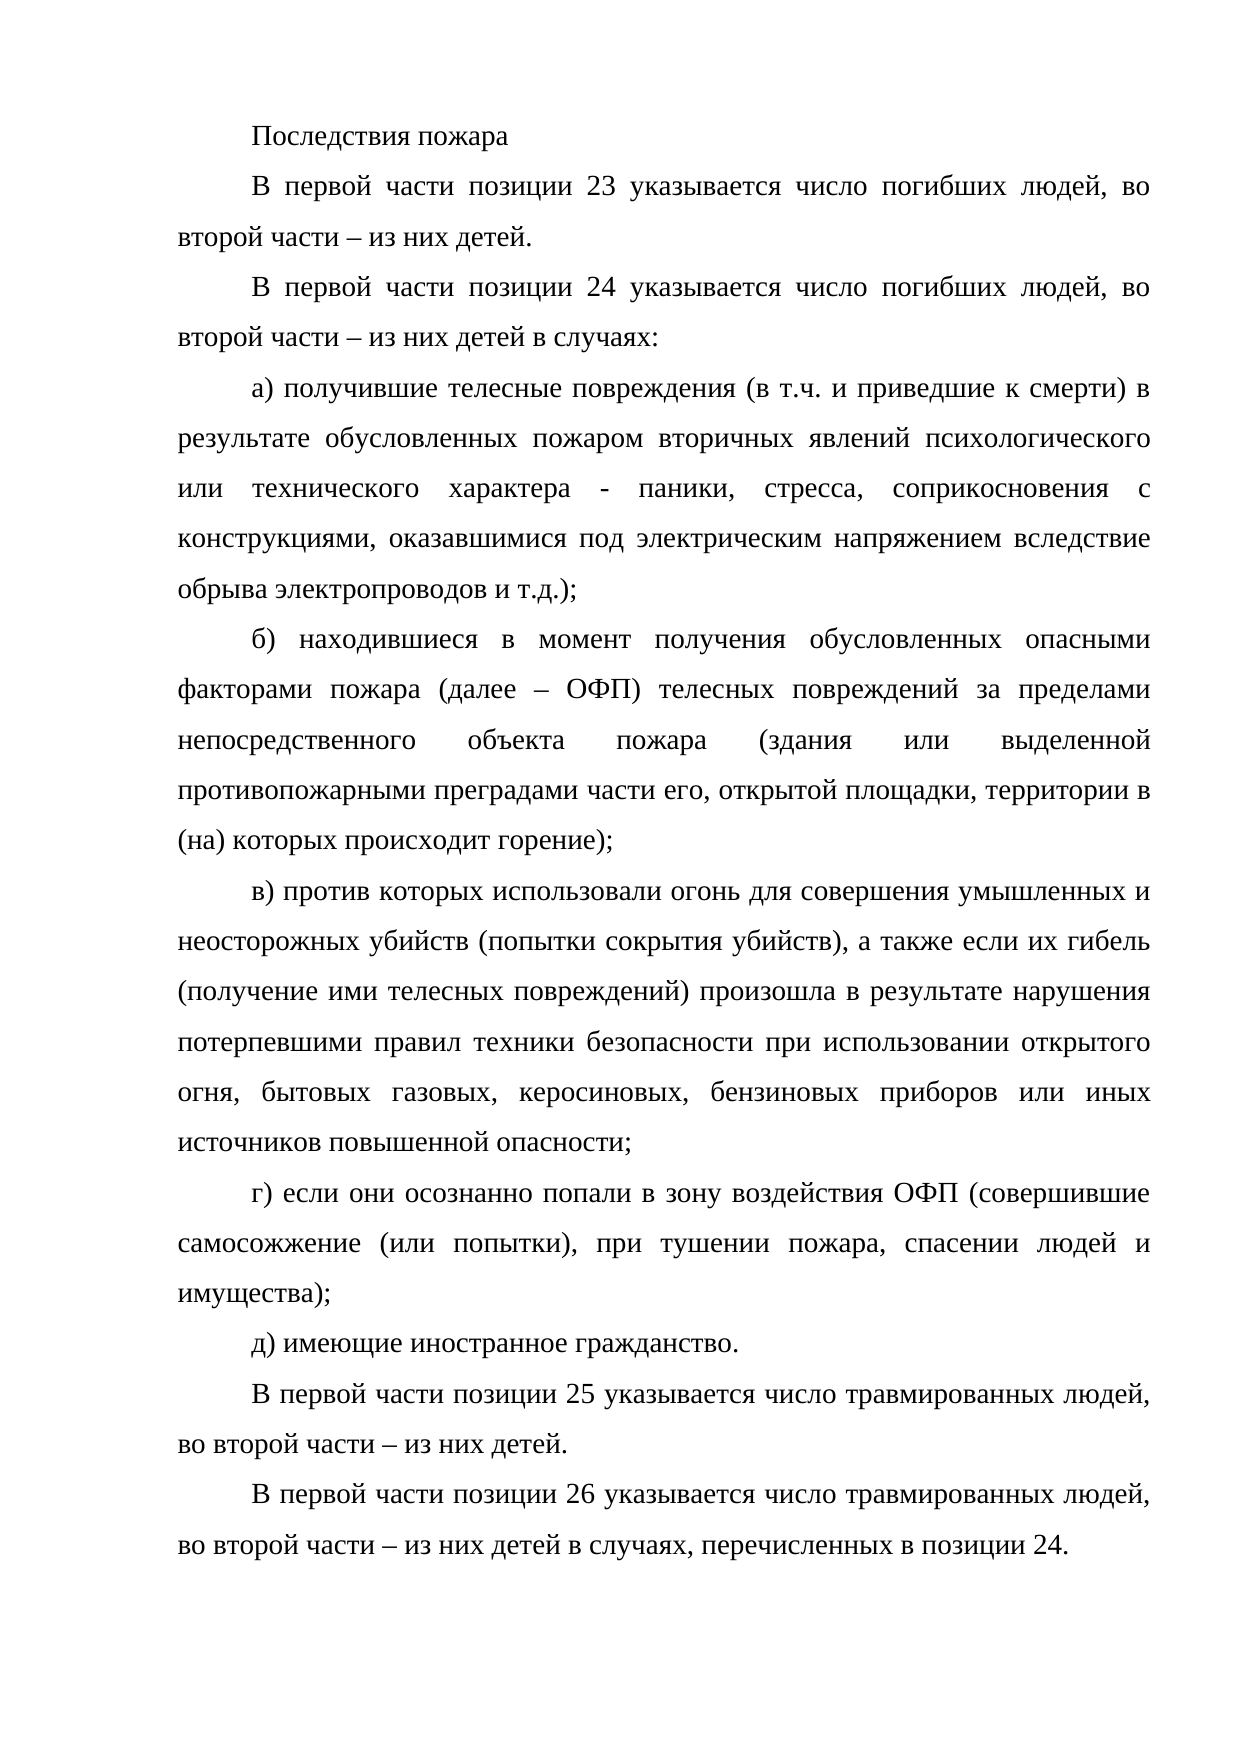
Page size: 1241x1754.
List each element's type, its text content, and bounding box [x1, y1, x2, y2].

text д) имеющие иностранное гражданство. [177, 1326, 1152, 1359]
text В первой части позиции 24 указывается число погибших людей, во второй части – из них детей в случаях: [177, 269, 1152, 353]
text а) получившие телесные повреждения (в т.ч. и приведшие к смерти) в результате обусловленных пожаром вторичных явлений психологического или технического характера - паники, стресса, соприкосновения с конструкциями, оказавшимися под электрическим напряжением вследствие обрыва электропроводов и т.д.); [177, 370, 1152, 604]
text Последствия пожара [177, 118, 1152, 152]
text В первой части позиции 25 указывается число травмированных людей, во второй части – из них детей. [177, 1376, 1152, 1460]
text В первой части позиции 26 указывается число травмированных людей, во второй части – из них детей в случаях, перечисленных в позиции 24. [177, 1477, 1152, 1560]
text г) если они осознанно попали в зону воздействия ОФП (совершившие самосожжение (или попытки), при тушении пожара, спасении людей и имущества); [177, 1175, 1152, 1309]
text б) находившиеся в момент получения обусловленных опасными факторами пожара (далее – ОФП) телесных повреждений за пределами непосредственного объекта пожара (здания или выделенной противопожарными преградами части его, открытой площадки, территории в (на) которых происходит горение); [177, 621, 1152, 856]
text в) против которых использовали огонь для совершения умышленных и неосторожных убийств (попытки сокрытия убийств), а также если их гибель (получение ими телесных повреждений) произошла в результате нарушения потерпевшими правил техники безопасности при использовании открытого огня, бытовых газовых, керосиновых, бензиновых приборов или иных источников повышенной опасности; [177, 873, 1152, 1158]
text В первой части позиции 23 указывается число погибших людей, во второй части – из них детей. [177, 168, 1152, 252]
